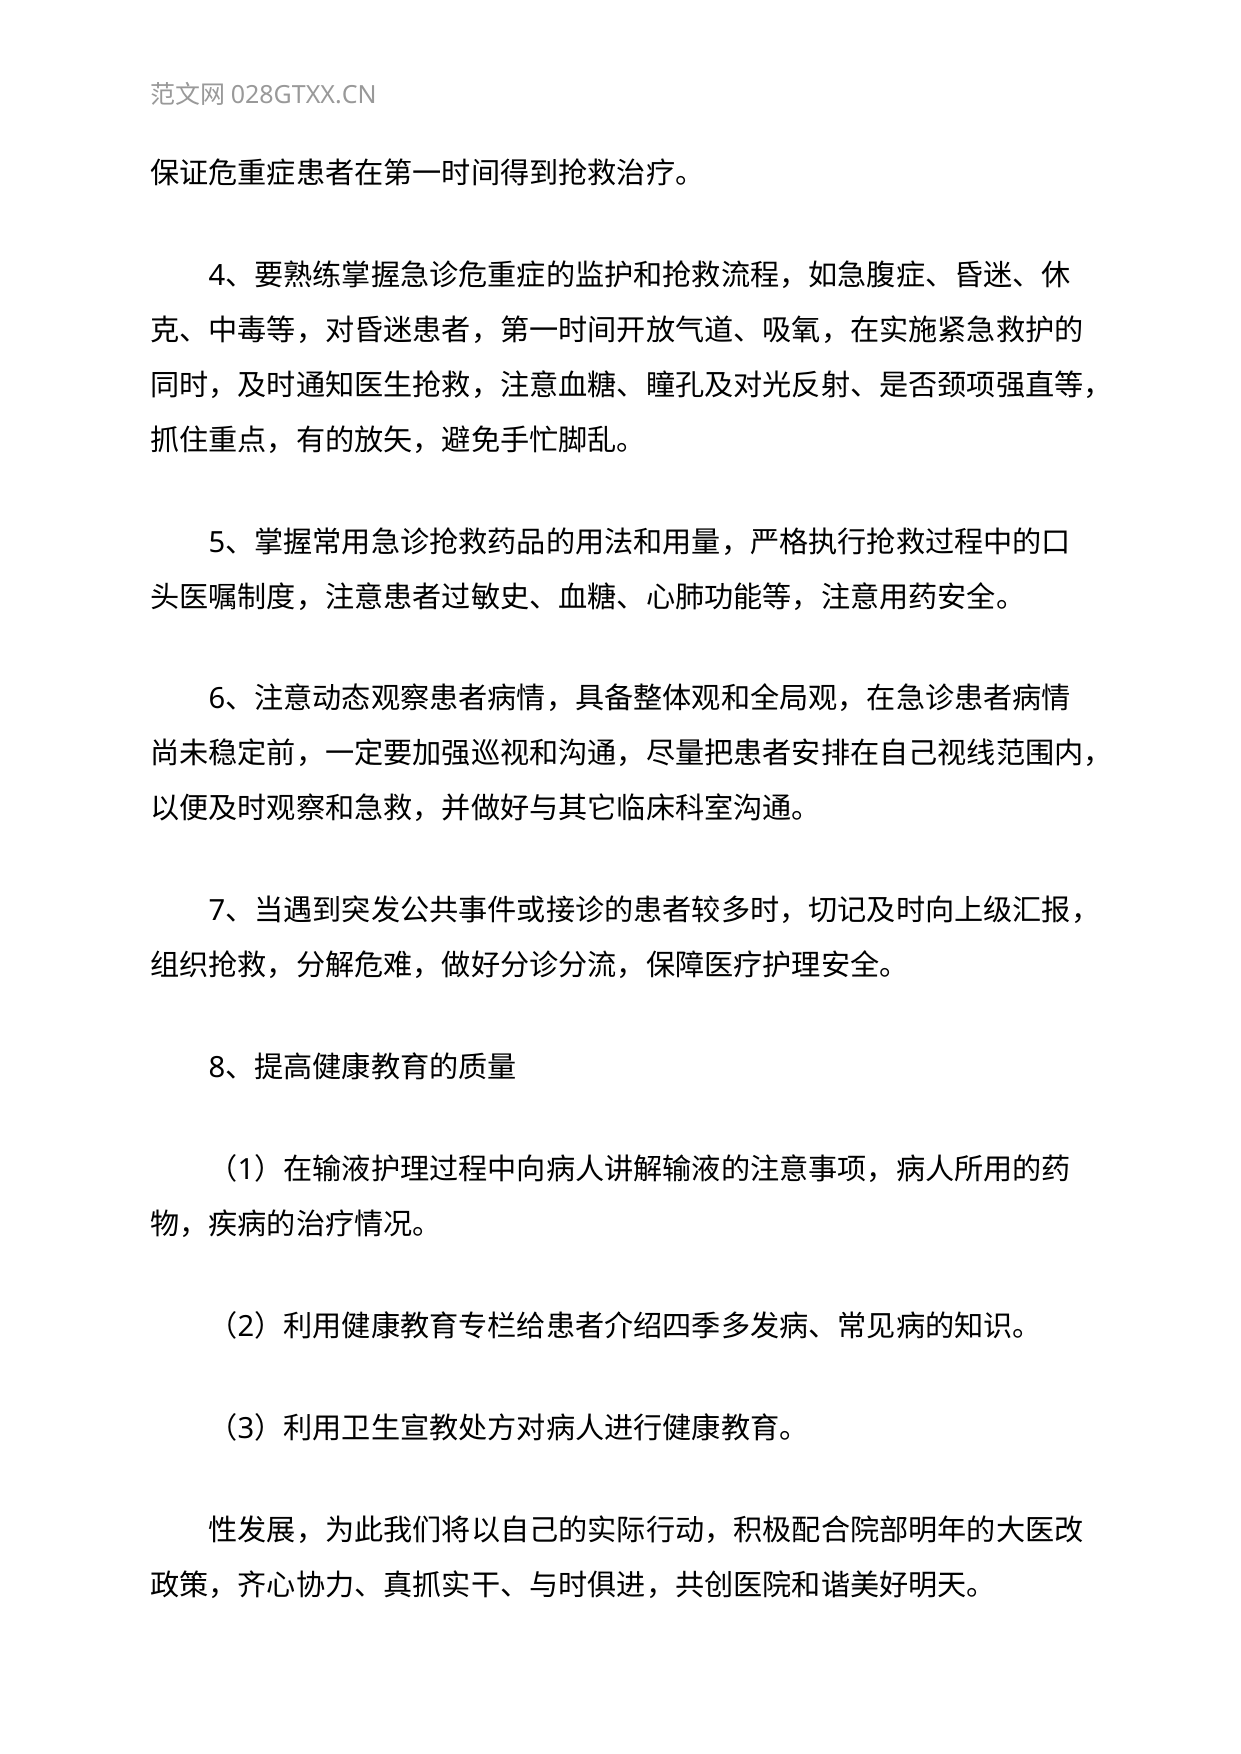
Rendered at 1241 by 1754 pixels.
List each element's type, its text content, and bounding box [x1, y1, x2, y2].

text 6、注意动态观察患者病情，具备整体观和全局观，在急诊患者病情尚未稳定前，一定要加强巡视和沟通，尽量把患者安排在自己视线范围内，以便及时观察和急救，并做好与其它临床科室沟通。 [150, 675, 1090, 827]
text 4、要熟练掌握急诊危重症的监护和抢救流程，如急腹症、昏迷、休克、中毒等，对昏迷患者，第一时间开放气道、吸氧，在实施紧急救护的同时，及时通知医生抢救，注意血糖、瞳孔及对光反射、是否颈项强直等，抓住重点，有的放矢，避免手忙脚乱。 [150, 252, 1090, 459]
text 性发展，为此我们将以自己的实际行动，积极配合院部明年的大医改政策，齐心协力、真抓实干、与时俱进，共创医院和谐美好明天。 [150, 1506, 1090, 1603]
text 7、当遇到突发公共事件或接诊的患者较多时，切记及时向上级汇报，组织抢救，分解危难，做好分诊分流，保障医疗护理安全。 [150, 887, 1090, 984]
text （2）利用健康教育专栏给患者介绍四季多发病、常见病的知识。 [150, 1302, 1090, 1345]
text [150, 150, 1090, 192]
text 8、提高健康教育的质量 [150, 1043, 1090, 1086]
text 5、掌握常用急诊抢救药品的用法和用量，严格执行抢救过程中的口头医嘱制度，注意患者过敏史、血糖、心肺功能等，注意用药安全。 [150, 518, 1090, 616]
text （1）在输液护理过程中向病人讲解输液的注意事项，病人所用的药物，疾病的治疗情况。 [150, 1146, 1090, 1243]
text （3）利用卫生宣教处方对病人进行健康教育。 [150, 1404, 1090, 1447]
